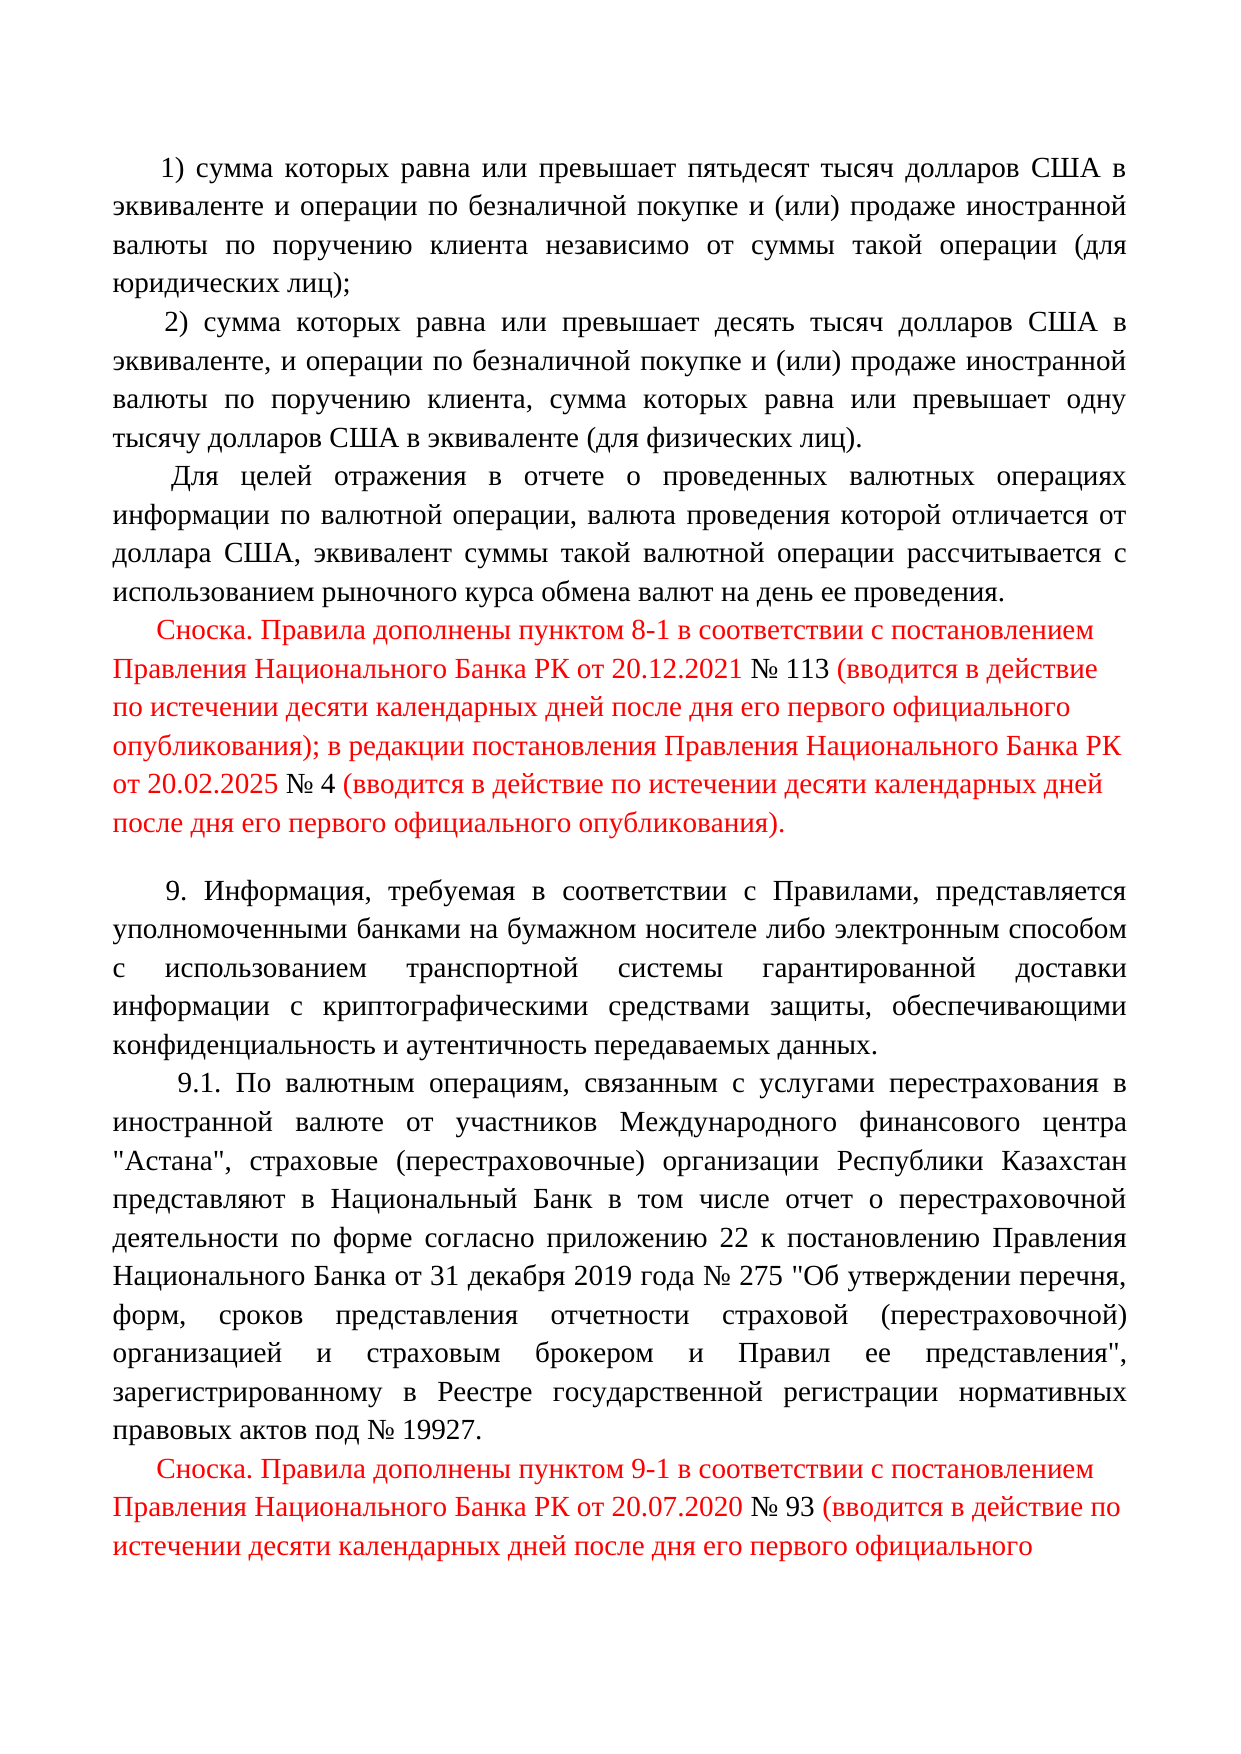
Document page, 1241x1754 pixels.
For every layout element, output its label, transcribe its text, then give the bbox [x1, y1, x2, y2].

text Сноска. Правила дополнены пунктом 8-1 в соответствии с постановлением Правления Национального Банка РК от 20.12.2021 № 113 (вводится в действие по истечении десяти календарных дней после дня его первого официального опубликования); в редакции постановления Правления Национального Банка РК от 20.02.2025 № 4 (вводится в действие по истечении десяти календарных дней после дня его первого официального опубликования). [112, 612, 1128, 869]
text 2) сумма которых равна или превышает десять тысяч долларов США в эквиваленте, и операции по безналичной покупке и (или) продаже иностранной валюты по поручению клиента, сумма которых равна или превышает одну тысячу долларов США в эквиваленте (для физических лиц). [112, 304, 1128, 453]
text 1) сумма которых равна или превышает пятьдесят тысяч долларов США в эквиваленте и операции по безналичной покупке и (или) продаже иностранной валюты по поручению клиента независимо от суммы такой операции (для юридических лиц); [112, 150, 1128, 299]
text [112, 1451, 1128, 1562]
text 9.1. По валютным операциям, связанным с услугами перестрахования в иностранной валюте от участников Международного финансового центра "Астана", страховые (перестраховочные) организации Республики Казахстан представляют в Национальный Банк в том числе отчет о перестраховочной деятельности по форме согласно приложению 22 к постановлению Правления Национального Банка от 31 декабря 2019 года № 275 "Об утверждении перечня, форм, сроков представления отчетности страховой (перестраховочной) организацией и страховым брокером и Правил ее представления", зарегистрированному в Реестре государственной регистрации нормативных правовых актов под № 19927. [112, 1066, 1128, 1446]
text Для целей отражения в отчете о проведенных валютных операциях информации по валютной операции, валюта проведения которой отличается от доллара США, эквивалент суммы такой валютной операции рассчитывается с использованием рыночного курса обмена валют на день ее проведения. [112, 458, 1128, 607]
text 9. Информация, требуемая в соответствии с Правилами, представляется уполномоченными банками на бумажном носителе либо электронным способом с использованием транспортной системы гарантированной доставки информации с криптографическими средствами защиты, обеспечивающими конфиденциальность и аутентичность передаваемых данных. [112, 873, 1128, 1061]
